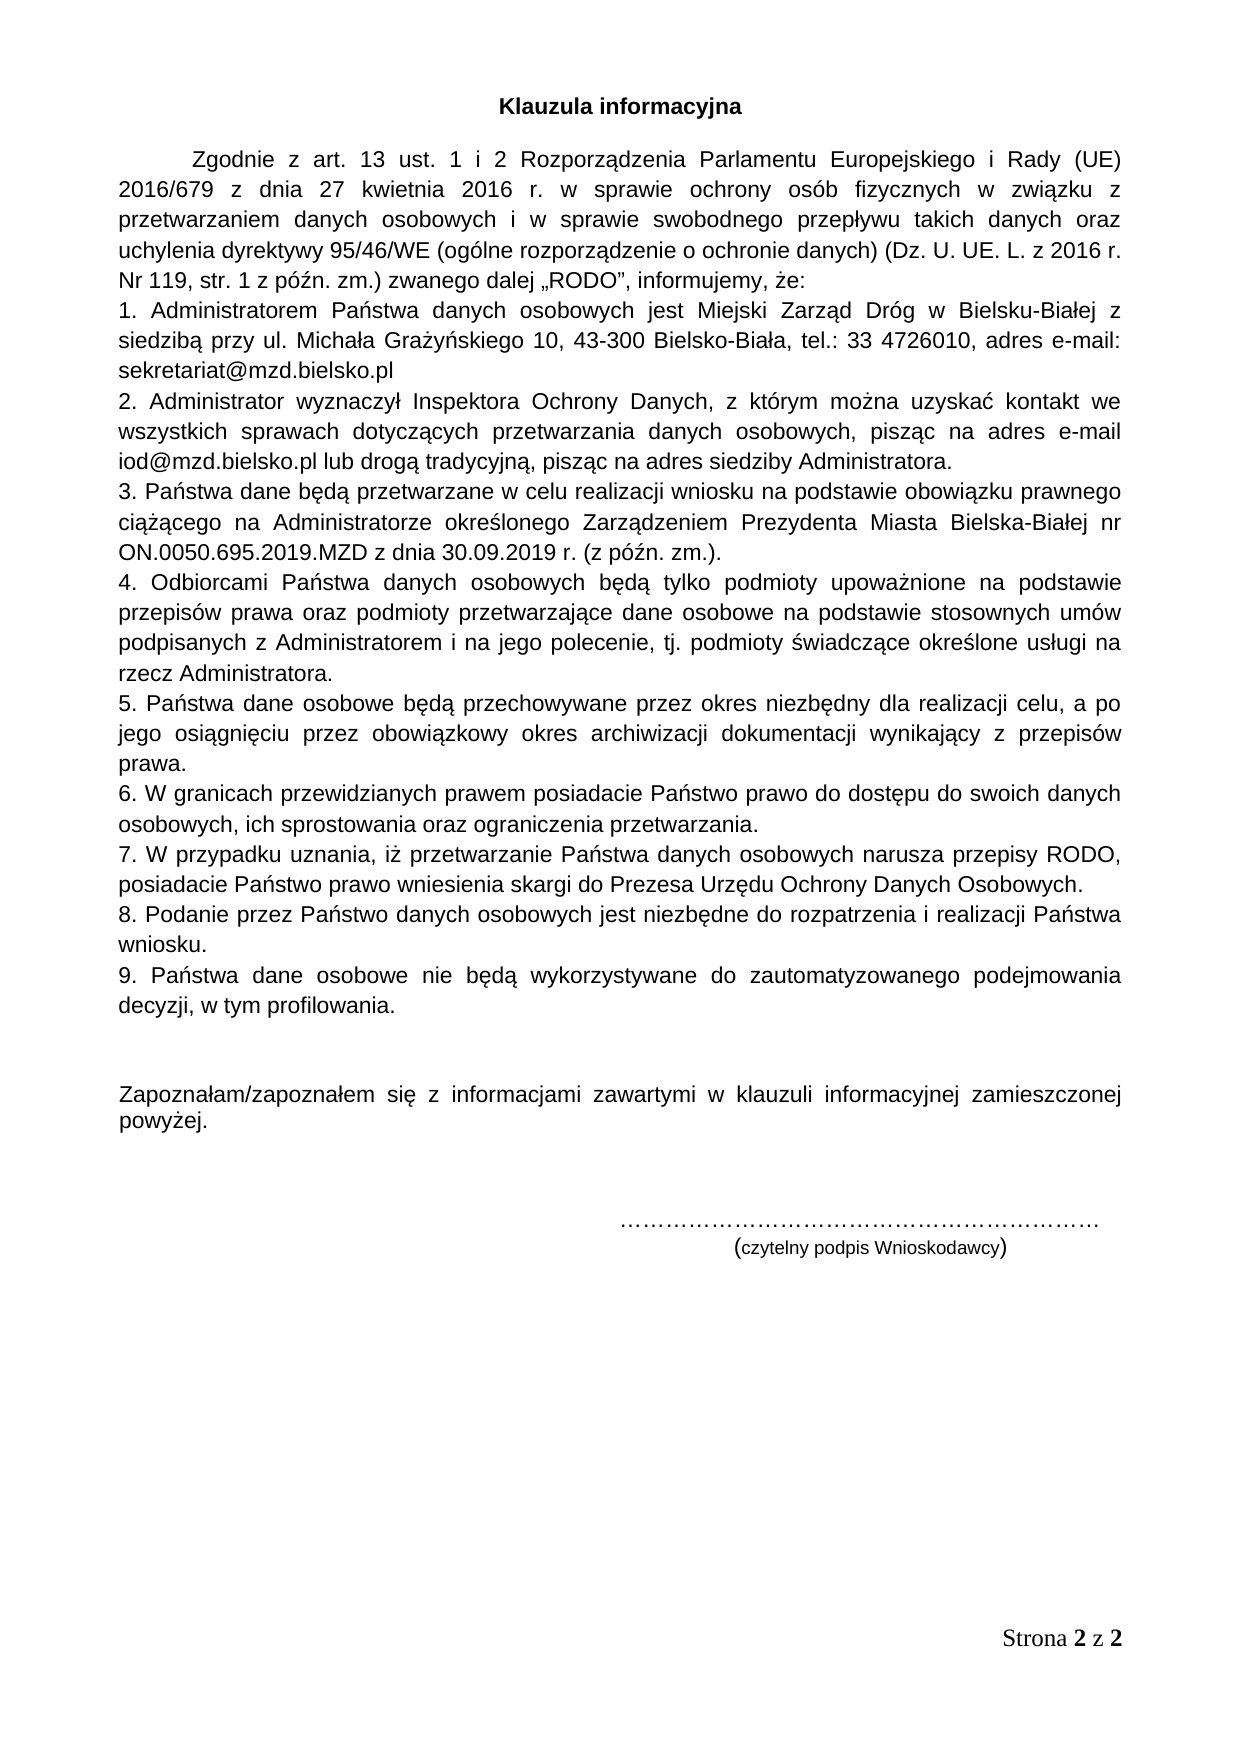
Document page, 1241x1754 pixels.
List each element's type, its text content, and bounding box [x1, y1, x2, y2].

text 8. Podanie przez Państwo danych osobowych jest niezbędne do rozpatrzenia i realizacji Państwa wniosku. [118, 901, 1122, 958]
text Zapoznałam/zapoznałem się z informacjami zawartymi w klauzuli informacyjnej zamieszczonej powyżej. [119, 1081, 1122, 1134]
text ……………………………………………………… [619, 1206, 1122, 1233]
text 7. W przypadku uznania, iż przetwarzanie Państwa danych osobowych narusza przepisy RODO, posiadacie Państwo prawo wniesienia skargi do Prezesa Urzędu Ochrony Danych Osobowych. [118, 841, 1122, 897]
text 2. Administrator wyznaczył Inspektora Ochrony Danych, z którym można uzyskać kontakt we wszystkich sprawach dotyczących przetwarzania danych osobowych, pisząc na adres e-mail iod@mzd.bielsko.pl lub drogą tradycyjną, pisząc na adres siedziby Administratora. [118, 388, 1122, 474]
text Klauzula informacyjna [118, 93, 1122, 119]
text Zgodnie z art. 13 ust. 1 i 2 Rozporządzenia Parlamentu Europejskiego i Rady (UE) 2016/679 z dnia 27 kwietnia 2016 r. w sprawie ochrony osób fizycznych w związku z przetwarzaniem danych osobowych i w sprawie swobodnego przepływu takich danych oraz uchylenia dyrektywy 95/46/WE (ogólne rozporządzenie o ochronie danych) (Dz. U. UE. L. z 2016 r. Nr 119, str. 1 z późn. zm.) zwanego dalej „RODO”, informujemy, że: [118, 146, 1122, 293]
text 3. Państwa dane będą przetwarzane w celu realizacji wniosku na podstawie obowiązku prawnego ciążącego na Administratorze określonego Zarządzeniem Prezydenta Miasta Bielska-Białej nr ON.0050.695.2019.MZD z dnia 30.09.2019 r. (z późn. zm.). [118, 478, 1122, 565]
text 6. W granicach przewidzianych prawem posiadacie Państwo prawo do dostępu do swoich danych osobowych, ich sprostowania oraz ograniczenia przetwarzania. [118, 780, 1122, 837]
text (czytelny podpis Wnioskodawcy) [733, 1233, 1122, 1259]
text 5. Państwa dane osobowe będą przechowywane przez okres niezbędny dla realizacji celu, a po jego osiągnięciu przez obowiązkowy okres archiwizacji dokumentacji wynikający z przepisów prawa. [118, 690, 1122, 776]
text 9. Państwa dane osobowe nie będą wykorzystywane do zautomatyzowanego podejmowania decyzji, w tym profilowania. [118, 962, 1122, 1018]
text 4. Odbiorcami Państwa danych osobowych będą tylko podmioty upoważnione na podstawie przepisów prawa oraz podmioty przetwarzające dane osobowe na podstawie stosownych umów podpisanych z Administratorem i na jego polecenie, tj. podmioty świadczące określone usługi na rzecz Administratora. [118, 569, 1122, 686]
text 1. Administratorem Państwa danych osobowych jest Miejski Zarząd Dróg w Bielsku-Białej z siedzibą przy ul. Michała Grażyńskiego 10, 43-300 Bielsko-Biała, tel.: 33 4726010, adres e-mail: sekretariat@mzd.bielsko.pl [118, 297, 1122, 384]
